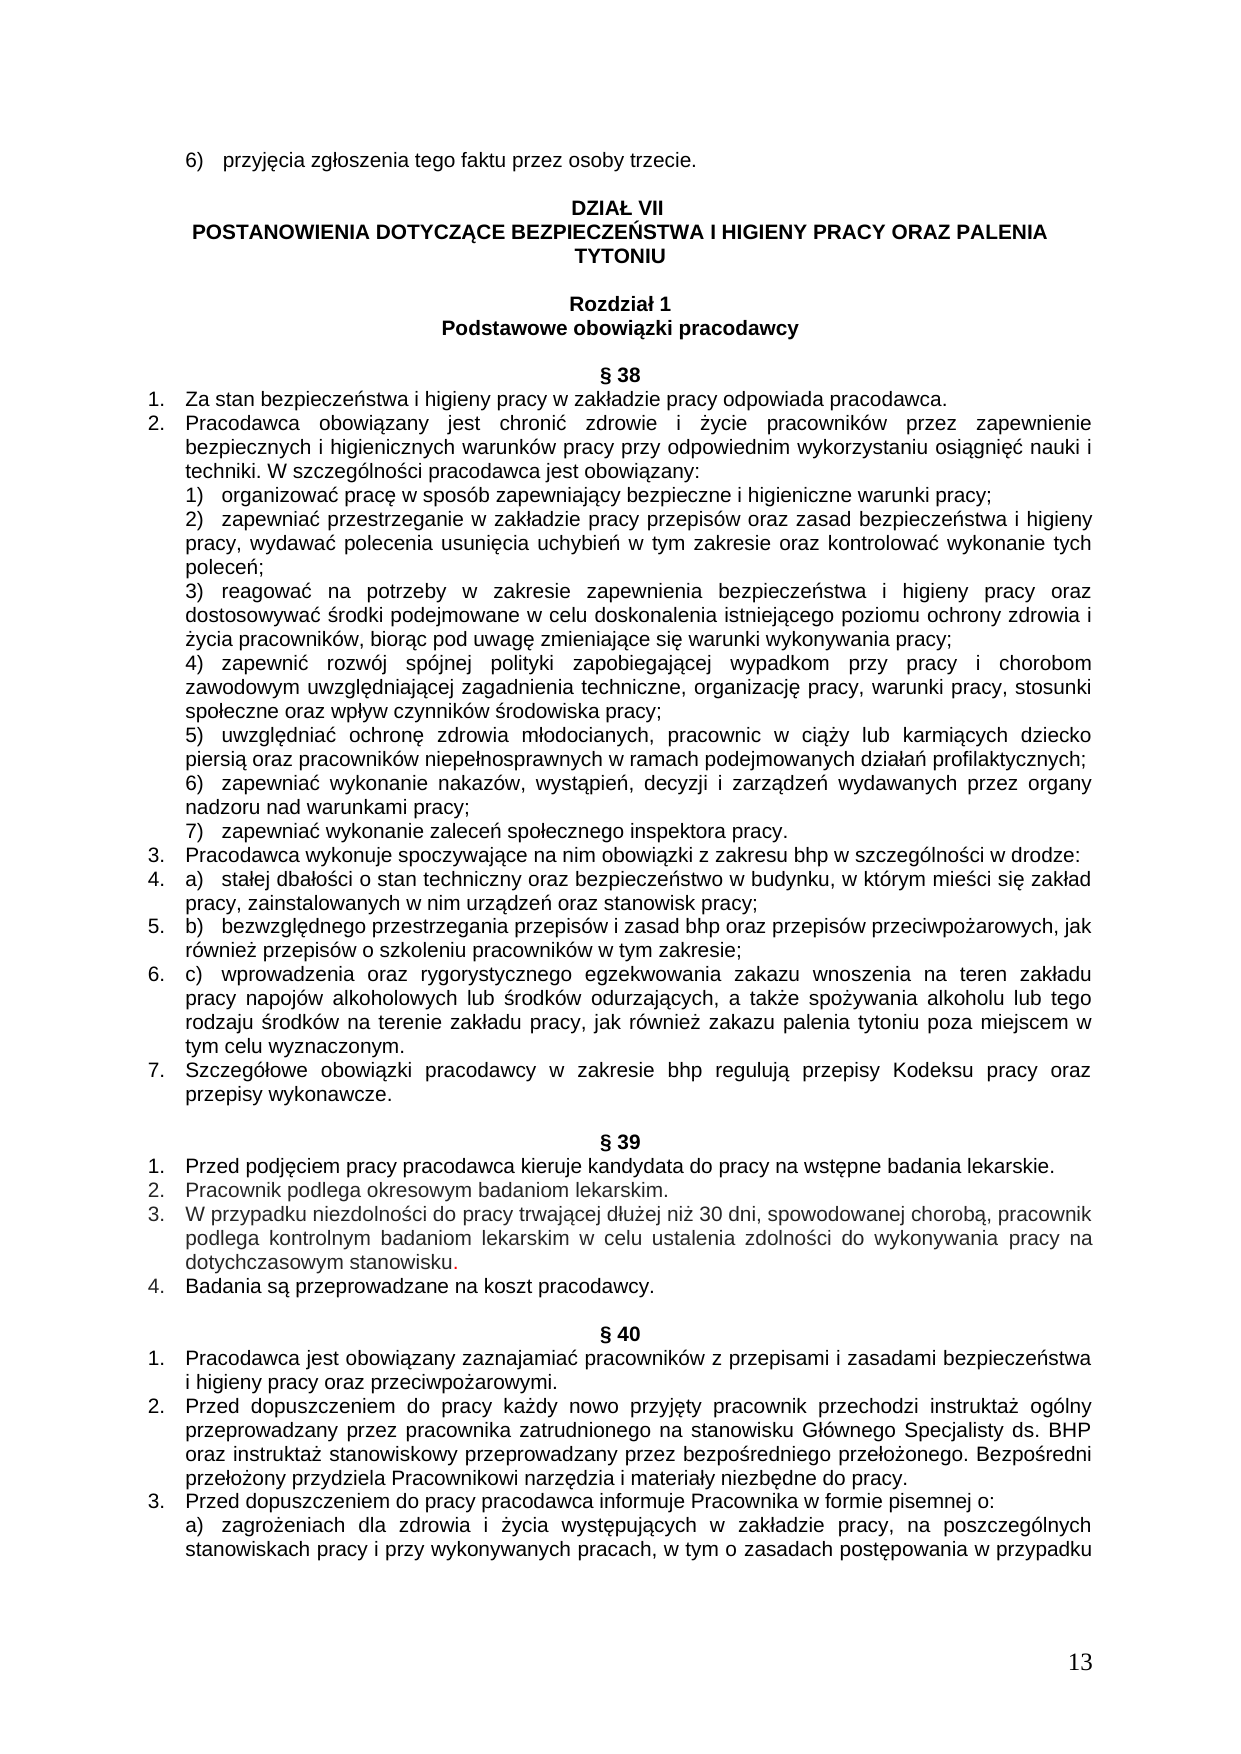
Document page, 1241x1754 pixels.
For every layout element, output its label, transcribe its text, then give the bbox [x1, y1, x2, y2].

text § 39 [148, 1130, 1092, 1154]
text § 38 [148, 363, 1092, 387]
text 7) zapewniać wykonanie zaleceń społecznego inspektora pracy. [185, 818, 1092, 842]
list Za stan bezpieczeństwa i higieny pracy w zakładzie pracy odpowiada pracodawca. [148, 387, 1092, 411]
list Pracodawca jest obowiązany zaznajamiać pracowników z przepisami i zasadami bezpieczeństwa i higieny pracy oraz przeciwpożarowymi. [148, 1346, 1092, 1393]
list Pracownik podlega okresowym badaniom lekarskim. [148, 1178, 1092, 1202]
list a) stałej dbałości o stan techniczny oraz bezpieczeństwo w budynku, w którym mieści się zakład pracy, zainstalowanych w nim urządzeń oraz stanowisk pracy; [148, 866, 1092, 914]
list przyjęcia zgłoszenia tego faktu przez osoby trzecie. [185, 148, 1092, 172]
text 6) zapewniać wykonanie nakazów, wystąpień, decyzji i zarządzeń wydawanych przez organy nadzoru nad warunkami pracy; [185, 771, 1092, 818]
text 1) organizować pracę w sposób zapewniający bezpieczne i higieniczne warunki pracy; [185, 483, 1092, 507]
text 5) uwzględniać ochronę zdrowia młodocianych, pracownic w ciąży lub karmiących dziecko piersią oraz pracowników niepełnosprawnych w ramach podejmowanych działań profilaktycznych; [185, 723, 1092, 771]
text Rozdział 1 [148, 291, 1092, 315]
text 4) zapewnić rozwój spójnej polityki zapobiegającej wypadkom przy pracy i chorobom zawodowym uwzględniającej zagadnienia techniczne, organizację pracy, warunki pracy, stosunki społeczne oraz wpływ czynników środowiska pracy; [185, 651, 1092, 723]
text 3) reagować na potrzeby w zakresie zapewnienia bezpieczeństwa i higieny pracy oraz dostosowywać środki podejmowane w celu doskonalenia istniejącego poziomu ochrony zdrowia i życia pracowników, biorąc pod uwagę zmieniające się warunki wykonywania pracy; [185, 579, 1092, 651]
list Pracodawca obowiązany jest chronić zdrowie i życie pracowników przez zapewnienie bezpiecznych i higienicznych warunków pracy przy odpowiednim wykorzystaniu osiągnięć nauki i techniki. W szczególności pracodawca jest obowiązany: [148, 411, 1092, 483]
text DZIAŁ VII POSTANOWIENIA DOTYCZĄCE BEZPIECZEŃSTWA I HIGIENY PRACY ORAZ PALENIA TYTONIU [148, 196, 1092, 267]
list c) wprowadzenia oraz rygorystycznego egzekwowania zakazu wnoszenia na teren zakładu pracy napojów alkoholowych lub środków odurzających, a także spożywania alkoholu lub tego rodzaju środków na terenie zakładu pracy, jak również zakazu palenia tytoniu poza miejscem w tym celu wyznaczonym. [148, 962, 1092, 1058]
list b) bezwzględnego przestrzegania przepisów i zasad bhp oraz przepisów przeciwpożarowych, jak również przepisów o szkoleniu pracowników w tym zakresie; [148, 914, 1092, 962]
list Przed podjęciem pracy pracodawca kieruje kandydata do pracy na wstępne badania lekarskie. [148, 1154, 1092, 1178]
list W przypadku niezdolności do pracy trwającej dłużej niż 30 dni, spowodowanej chorobą, pracownik podlega kontrolnym badaniom lekarskim w celu ustalenia zdolności do wykonywania pracy na dotychczasowym stanowisku. [148, 1202, 1092, 1274]
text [185, 1513, 1092, 1561]
list Pracodawca wykonuje spoczywające na nim obowiązki z zakresu bhp w szczególności w drodze: [148, 842, 1092, 866]
list Szczegółowe obowiązki pracodawcy w zakresie bhp regulują przepisy Kodeksu pracy oraz przepisy wykonawcze. [148, 1058, 1092, 1106]
text § 40 [148, 1322, 1092, 1346]
list Badania są przeprowadzane na koszt pracodawcy. [148, 1274, 1092, 1298]
text Podstawowe obowiązki pracodawcy [148, 315, 1092, 339]
text 2) zapewniać przestrzeganie w zakładzie pracy przepisów oraz zasad bezpieczeństwa i higieny pracy, wydawać polecenia usunięcia uchybień w tym zakresie oraz kontrolować wykonanie tych poleceń; [185, 507, 1092, 579]
list Przed dopuszczeniem do pracy pracodawca informuje Pracownika w formie pisemnej o: [148, 1489, 1092, 1513]
list Przed dopuszczeniem do pracy każdy nowo przyjęty pracownik przechodzi instruktaż ogólny przeprowadzany przez pracownika zatrudnionego na stanowisku Głównego Specjalisty ds. BHP oraz instruktaż stanowiskowy przeprowadzany przez bezpośredniego przełożonego. Bezpośredni przełożony przydziela Pracownikowi narzędzia i materiały niezbędne do pracy. [148, 1393, 1092, 1489]
